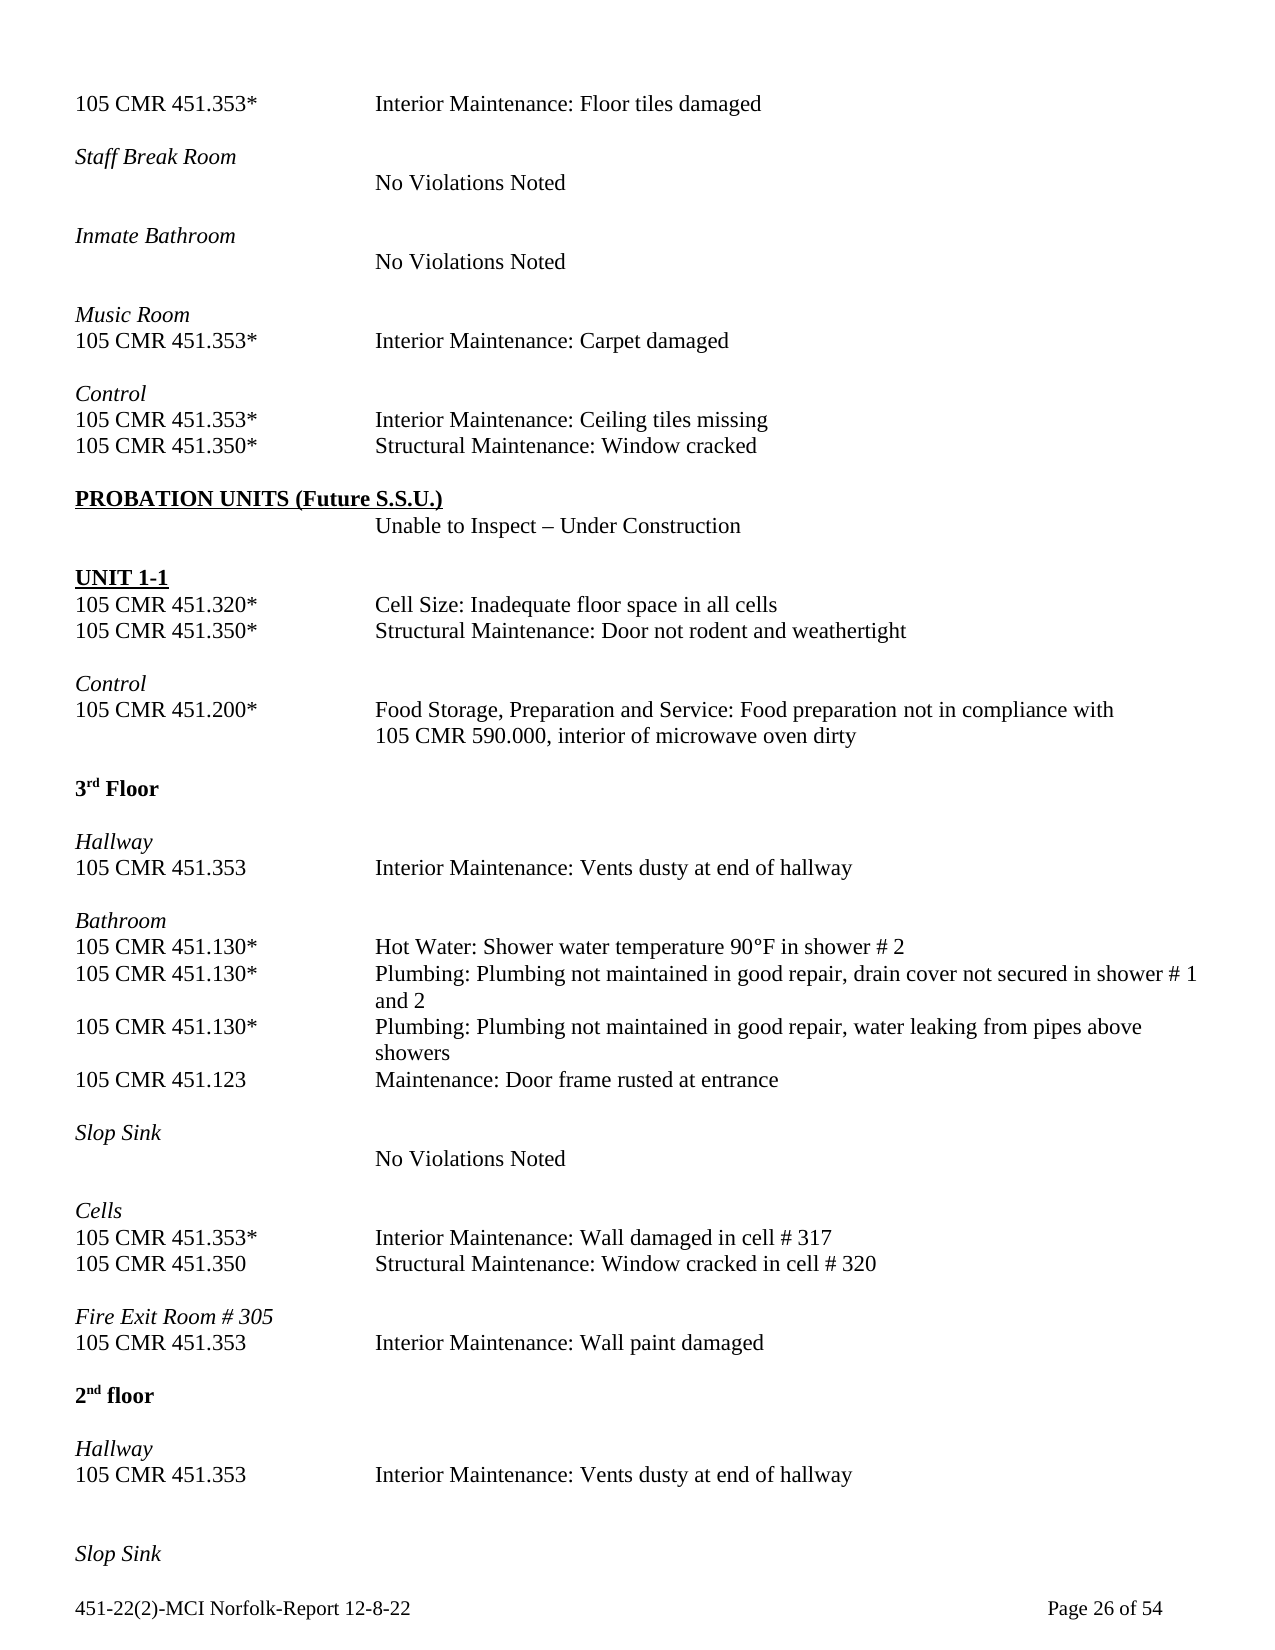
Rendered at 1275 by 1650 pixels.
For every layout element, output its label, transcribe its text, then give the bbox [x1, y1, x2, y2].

text 105 CMR 451.353* Interior Maintenance: Ceiling tiles missing [75, 406, 1200, 433]
text 105 CMR 451.200* Food Storage, Preparation and Service: Food preparation not in compliance with 105 CMR 590.000, interior of microwave oven dirty [75, 696, 1200, 749]
text PROBATION UNITS (Future S.S.U.) [75, 485, 1200, 512]
text 105 CMR 451.130* Plumbing: Plumbing not maintained in good repair, drain cover not secured in shower # 1 and 2 [75, 960, 1200, 1013]
text Control [75, 670, 1200, 696]
text 105 CMR 451.350* Structural Maintenance: Window cracked [75, 433, 1200, 459]
text No Violations Noted [75, 248, 1200, 274]
text 105 CMR 451.123 Maintenance: Door frame rusted at entrance [75, 1066, 1200, 1092]
text 105 CMR 451.353* Interior Maintenance: Wall damaged in cell # 317 [75, 1224, 1200, 1250]
text Staff Break Room [75, 143, 1200, 169]
text Control [75, 380, 1200, 406]
text 105 CMR 451.350* Structural Maintenance: Door not rodent and weathertight [75, 617, 1200, 643]
text 105 CMR 451.353* Interior Maintenance: Carpet damaged [75, 327, 1200, 353]
text Slop Sink [75, 1540, 1200, 1567]
text 105 CMR 451.353 Interior Maintenance: Vents dusty at end of hallway [75, 854, 1200, 881]
text 105 CMR 451.353* Interior Maintenance: Floor tiles damaged [75, 90, 1200, 116]
text Music Room [75, 301, 1200, 327]
text Unable to Inspect – Under Construction [75, 512, 1200, 538]
text 105 CMR 451.130* Plumbing: Plumbing not maintained in good repair, water leaking from pipes above showers [75, 1013, 1200, 1066]
text 105 CMR 451.353 Interior Maintenance: Vents dusty at end of hallway [75, 1461, 1200, 1487]
text Hallway [75, 1435, 1200, 1461]
text Hallway [75, 828, 1200, 854]
text 2nd floor [75, 1382, 1200, 1408]
text 105 CMR 451.350 Structural Maintenance: Window cracked in cell # 320 [75, 1250, 1200, 1277]
text UNIT 1-1 [75, 564, 1200, 591]
text Inmate Bathroom [75, 222, 1200, 248]
text Cells [75, 1198, 1200, 1224]
text 105 CMR 451.320* Cell Size: Inadequate floor space in all cells [75, 591, 1200, 617]
text 105 CMR 451.130* Hot Water: Shower water temperature 90°F in shower # 2 [75, 933, 1200, 960]
text No Violations Noted [75, 1145, 1200, 1171]
text Fire Exit Room # 305 [75, 1303, 1200, 1329]
text 3rd Floor [75, 775, 1200, 802]
text No Violations Noted [75, 169, 1200, 195]
text Bathroom [75, 907, 1200, 933]
text 105 CMR 451.353 Interior Maintenance: Wall paint damaged [75, 1329, 1200, 1356]
text Slop Sink [75, 1118, 1200, 1145]
